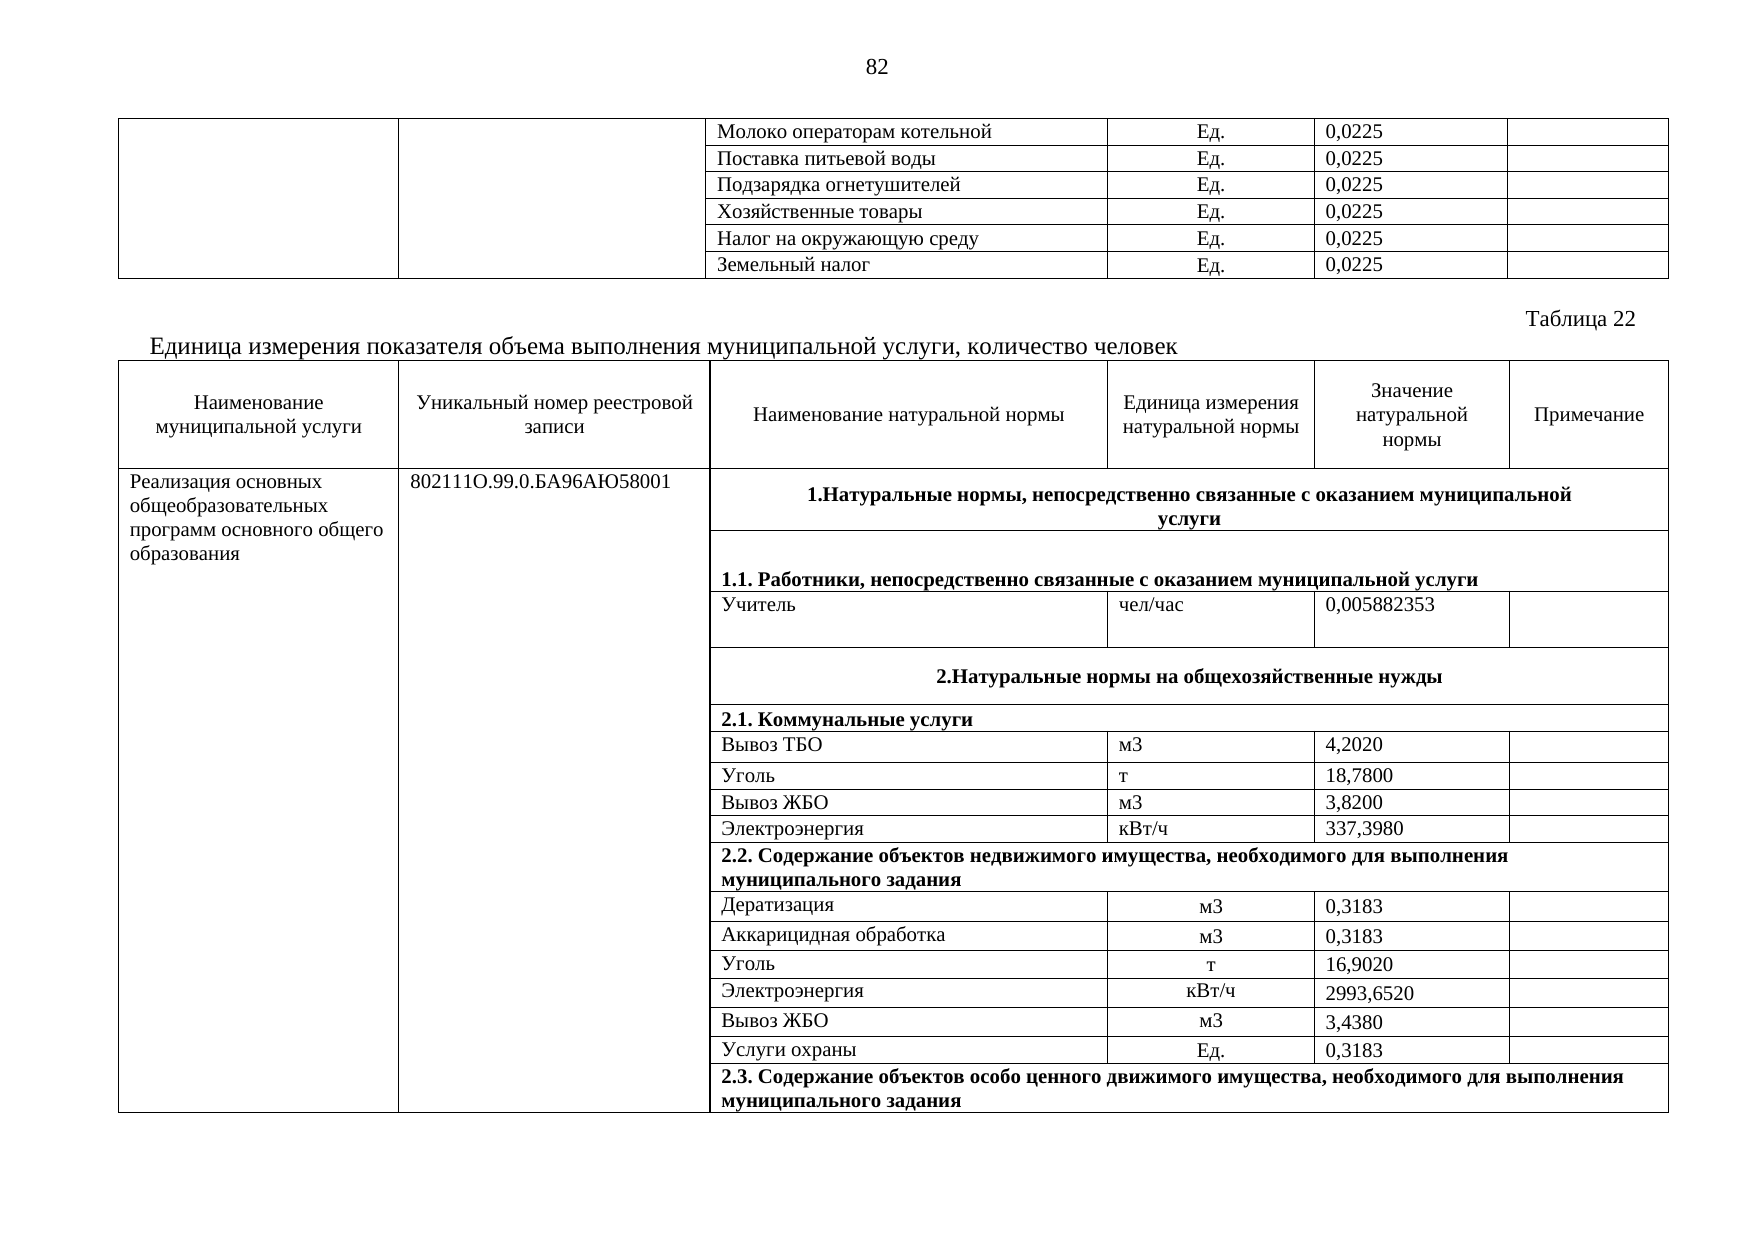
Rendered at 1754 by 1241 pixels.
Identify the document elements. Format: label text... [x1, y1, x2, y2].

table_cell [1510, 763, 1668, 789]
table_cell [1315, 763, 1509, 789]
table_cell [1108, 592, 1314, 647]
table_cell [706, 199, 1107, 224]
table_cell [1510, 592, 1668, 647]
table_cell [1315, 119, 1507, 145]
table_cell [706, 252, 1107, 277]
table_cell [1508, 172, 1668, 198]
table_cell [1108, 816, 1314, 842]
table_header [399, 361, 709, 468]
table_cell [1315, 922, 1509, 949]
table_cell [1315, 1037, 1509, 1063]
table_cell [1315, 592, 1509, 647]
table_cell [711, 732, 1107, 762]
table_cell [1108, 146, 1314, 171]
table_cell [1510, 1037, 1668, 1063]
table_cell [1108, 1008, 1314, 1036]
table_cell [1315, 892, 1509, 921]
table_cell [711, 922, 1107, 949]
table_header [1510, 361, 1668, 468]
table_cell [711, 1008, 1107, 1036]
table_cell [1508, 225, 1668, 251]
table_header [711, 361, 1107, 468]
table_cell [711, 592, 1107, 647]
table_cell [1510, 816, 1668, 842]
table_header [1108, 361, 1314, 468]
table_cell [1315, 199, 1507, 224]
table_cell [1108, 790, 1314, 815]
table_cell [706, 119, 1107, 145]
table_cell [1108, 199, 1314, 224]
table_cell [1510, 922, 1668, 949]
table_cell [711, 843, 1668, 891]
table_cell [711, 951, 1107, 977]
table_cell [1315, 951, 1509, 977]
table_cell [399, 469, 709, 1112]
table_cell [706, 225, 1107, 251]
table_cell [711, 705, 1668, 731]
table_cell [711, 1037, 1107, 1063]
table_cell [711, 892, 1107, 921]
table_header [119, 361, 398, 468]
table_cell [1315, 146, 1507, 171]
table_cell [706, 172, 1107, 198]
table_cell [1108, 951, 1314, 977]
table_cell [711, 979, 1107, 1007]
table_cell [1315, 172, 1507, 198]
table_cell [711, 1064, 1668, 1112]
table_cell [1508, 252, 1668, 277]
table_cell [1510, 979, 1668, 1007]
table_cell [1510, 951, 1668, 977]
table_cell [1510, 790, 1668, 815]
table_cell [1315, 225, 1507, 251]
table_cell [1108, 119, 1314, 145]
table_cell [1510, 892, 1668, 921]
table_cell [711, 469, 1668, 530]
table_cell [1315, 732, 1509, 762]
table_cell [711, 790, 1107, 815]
text Единица измерения показателя объема выполнения муниципальной услуги, количество человек [118, 331, 1636, 360]
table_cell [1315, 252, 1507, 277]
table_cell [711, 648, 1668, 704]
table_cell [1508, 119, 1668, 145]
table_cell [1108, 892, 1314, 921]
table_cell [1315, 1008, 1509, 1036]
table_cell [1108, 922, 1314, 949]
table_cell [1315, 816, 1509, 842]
text Таблица 22 [118, 305, 1636, 331]
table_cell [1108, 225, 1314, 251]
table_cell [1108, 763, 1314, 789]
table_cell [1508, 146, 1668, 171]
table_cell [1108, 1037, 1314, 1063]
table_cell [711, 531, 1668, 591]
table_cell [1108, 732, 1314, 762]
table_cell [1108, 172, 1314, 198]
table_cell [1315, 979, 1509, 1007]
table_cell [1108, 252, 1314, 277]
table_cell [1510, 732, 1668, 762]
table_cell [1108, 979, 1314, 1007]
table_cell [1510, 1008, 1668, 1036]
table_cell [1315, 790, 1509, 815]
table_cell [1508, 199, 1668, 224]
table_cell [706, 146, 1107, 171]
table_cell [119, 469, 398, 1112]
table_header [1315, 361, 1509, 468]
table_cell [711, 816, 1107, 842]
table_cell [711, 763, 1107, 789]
